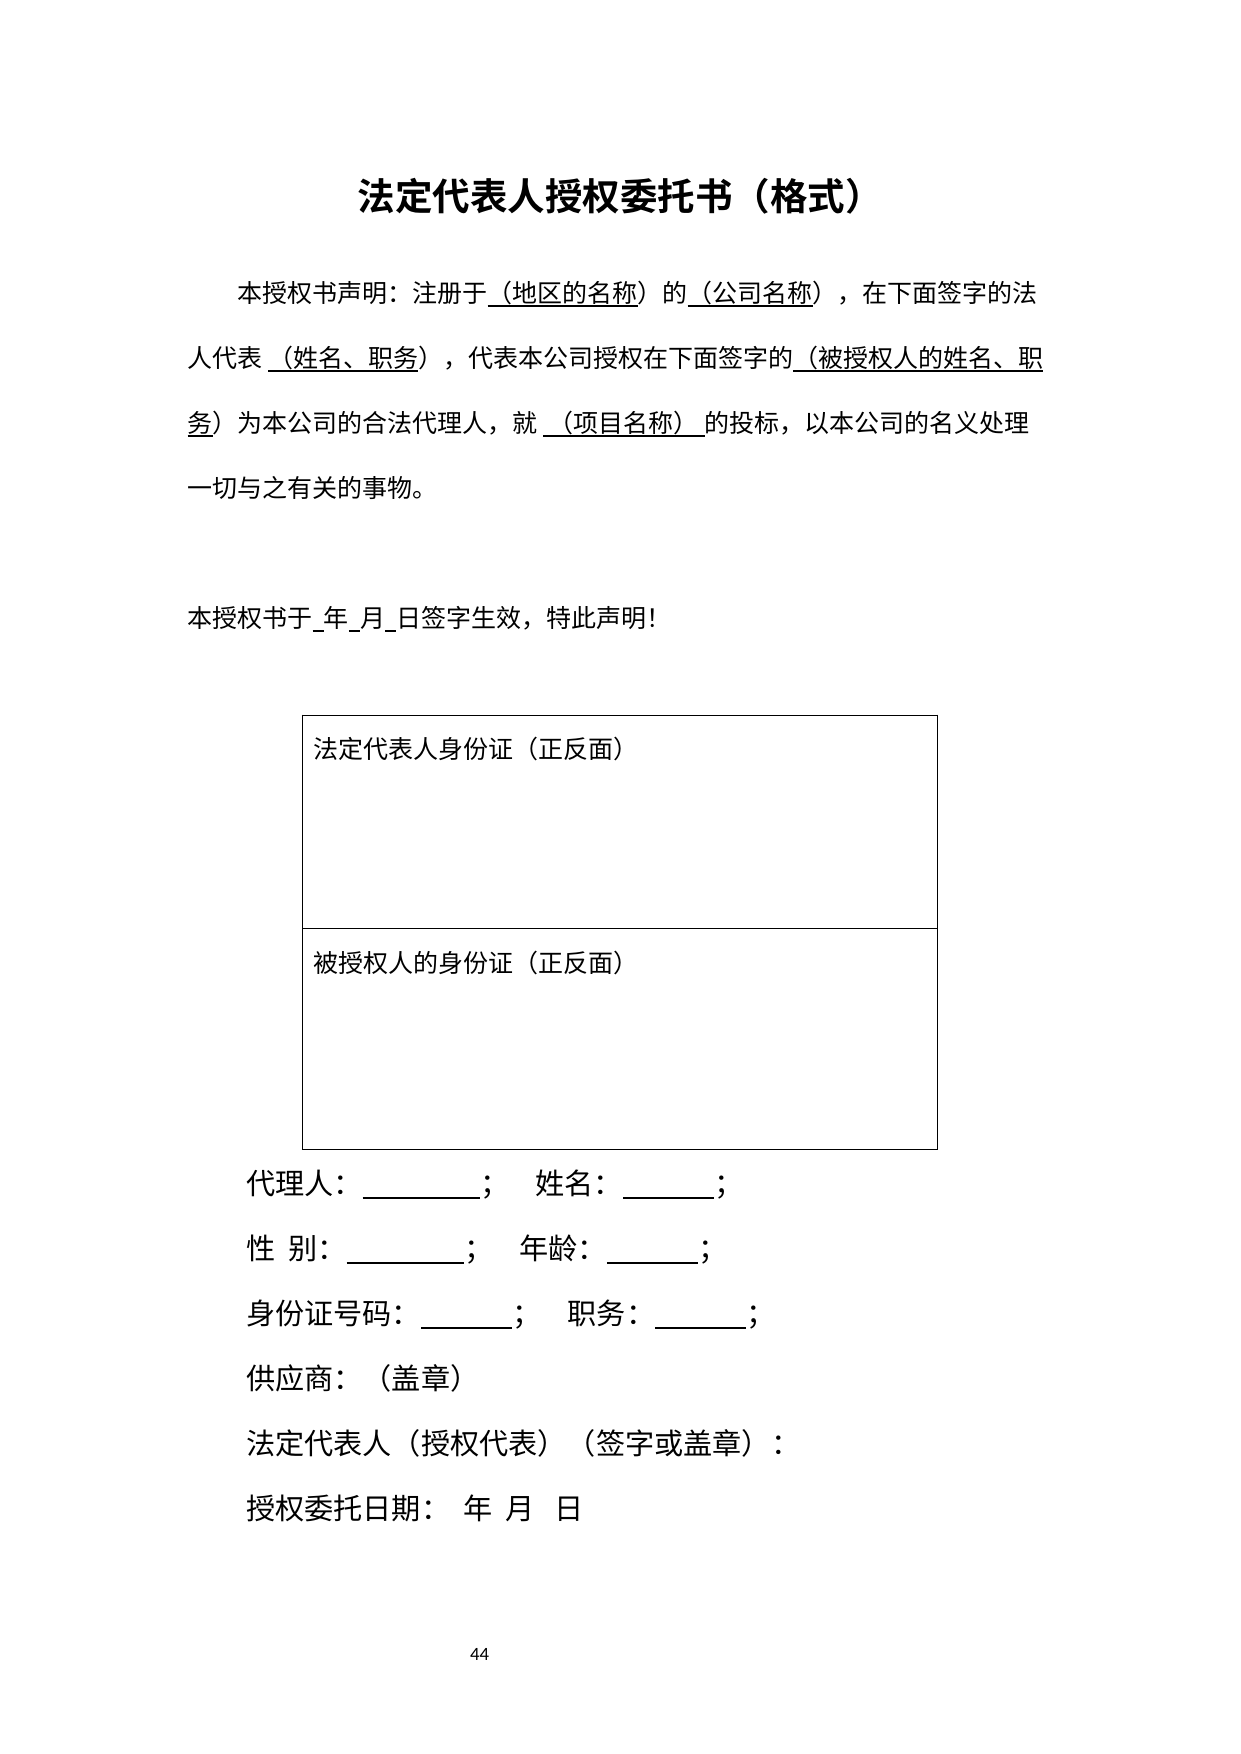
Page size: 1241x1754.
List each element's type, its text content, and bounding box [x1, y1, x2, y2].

text 代理人： ； 姓名： ； [187, 1149, 1053, 1214]
text 法定代表人授权委托书（格式） [187, 162, 1053, 227]
table_cell 被授权人的身份证（正反面） [303, 929, 937, 1148]
text 本授权书声明：注册于（地区的名称）的（公司名称），在下面签字的法人代表 （姓名、职务），代表本公司授权在下面签字的（被授权人的姓名、职务）为本公司的合法代理人，就 （项目名称） 的投标，以本公司的名义处理一切与之有关的事物。 [187, 259, 1053, 519]
text 供应商：（盖章） [187, 1344, 1053, 1409]
text 法定代表人（授权代表）（签字或盖章）： [187, 1409, 1053, 1474]
text 本授权书于 年 月 日签字生效，特此声明！ [187, 584, 1053, 649]
text 性 别： ； 年龄： ； [187, 1214, 1053, 1279]
text 身份证号码： ； 职务： ； [187, 1279, 1053, 1344]
text 授权委托日期： 年 月 日 [187, 1474, 1053, 1539]
table_header 法定代表人身份证（正反面） [303, 716, 937, 928]
